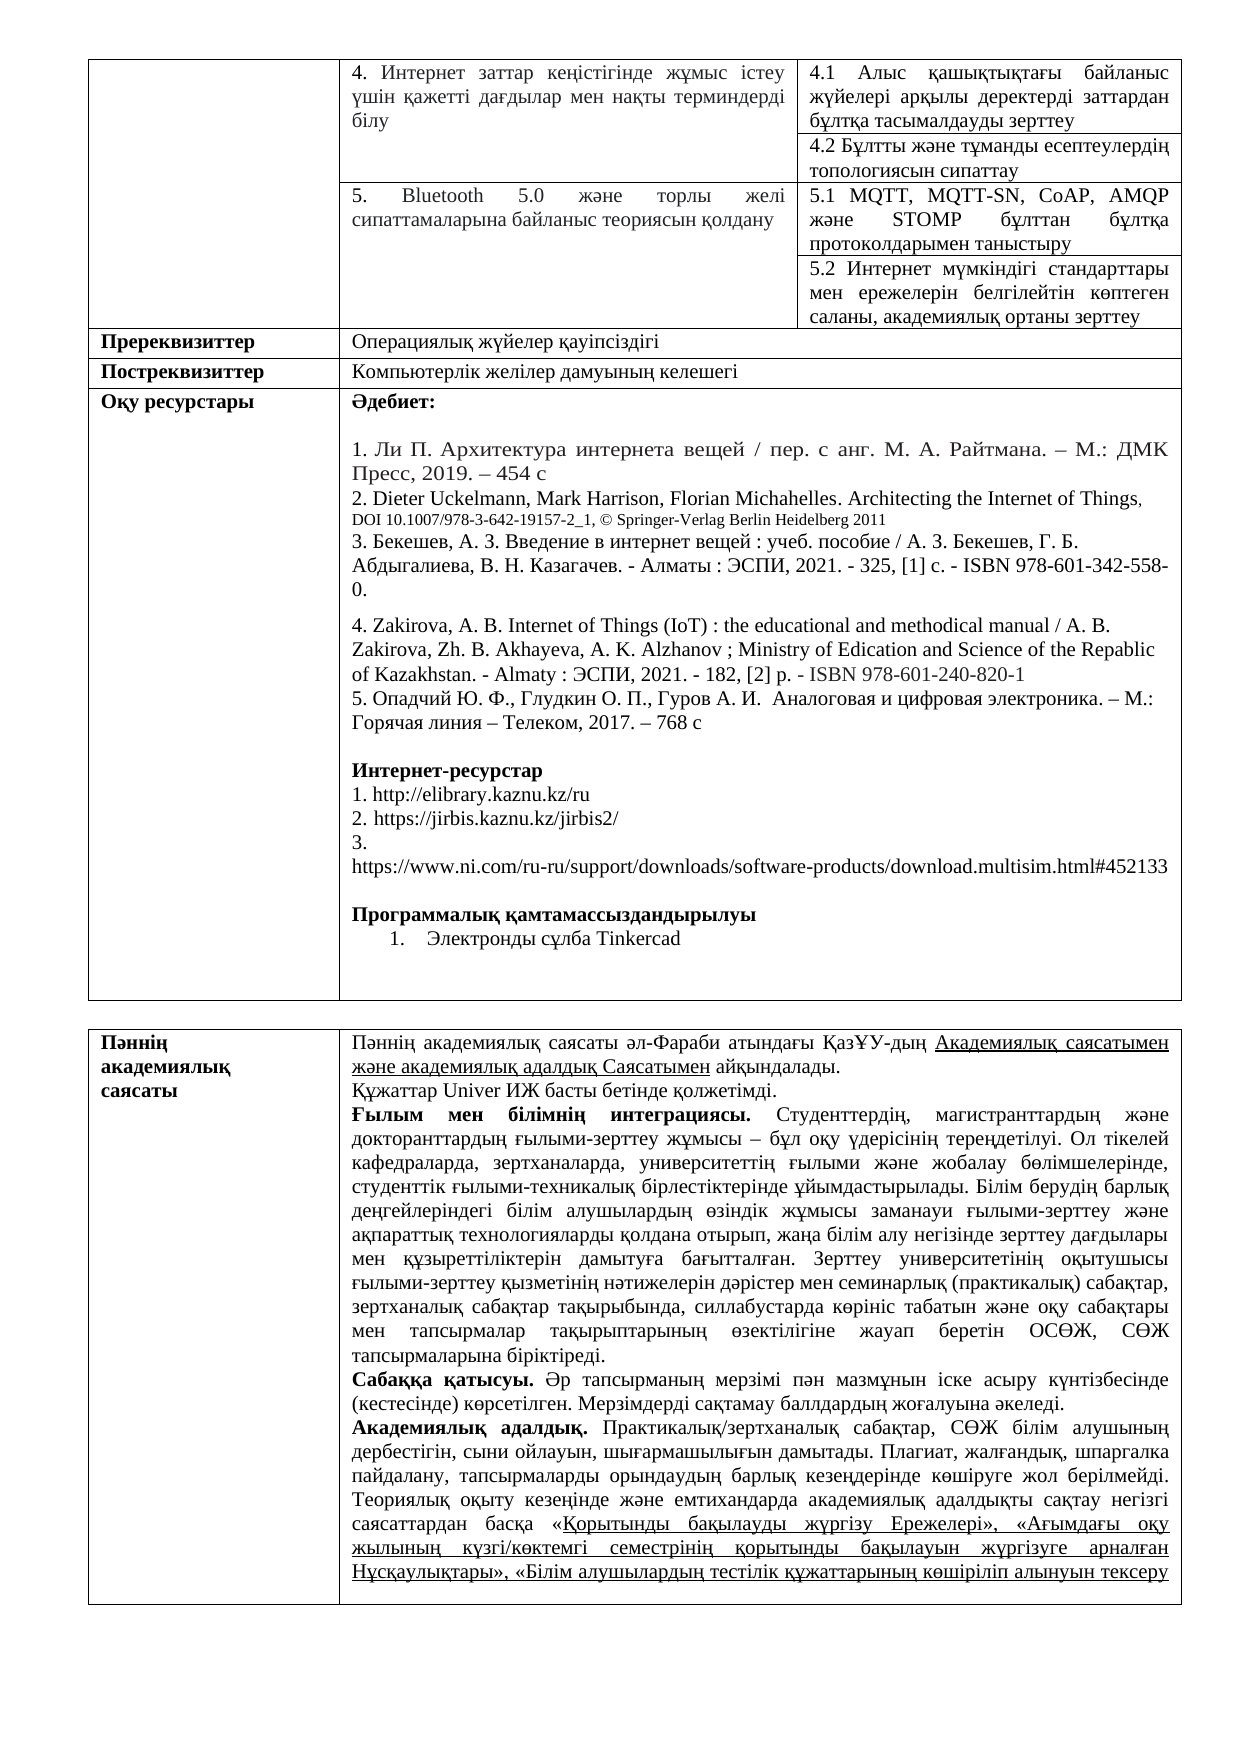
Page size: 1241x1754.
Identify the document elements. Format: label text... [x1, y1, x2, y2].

table_cell 5. Bluetooth 5.0 және торлы желі сипаттамаларына байланыс теориясын қолдану [340, 183, 797, 328]
table_cell 5.2 Интернет мүмкіндігі стандарттары мен ережелерін белгілейтін көптеген саланы, академиялық ортаны зерттеу [798, 256, 1181, 328]
table_cell Пререквизиттер [89, 329, 339, 358]
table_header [340, 1030, 1181, 1603]
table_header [89, 1030, 339, 1603]
table_cell Постреквизиттер [89, 359, 339, 388]
table_cell 5.1 MQTT, MQTT-SN, CoAP, AMQP және STOMP бұлттан бұлтқа протоколдарымен таныстыру [798, 183, 1181, 255]
table_cell 4.2 Бұлтты және тұманды есептеулердің топологиясын сипаттау [798, 134, 1181, 182]
table_cell 4. Интернет заттар кеңістігінде жұмыс істеу үшін қажетті дағдылар мен нақты терминдерді білу [340, 60, 797, 182]
table_cell Әдебиет: 1. Ли П. Архитектура интернета вещей / пер. с анг. М. А. Райтмана. – М.: ДМК Пресс, 2019. – 454 с 2. Dieter Uckelmann, Mark Harrison, Florian Michahelles. Architecting the Internet of Things, DOI 10.1007/978-3-642-19157-2_1, © Springer-Verlag Berlin Heidelberg 2011 3. Бекешев, А. З. Введение в интернет вещей : учеб. пособие / А. З. Бекешев, Г. Б. Абдыгалиева, В. Н. Казагачев. - Алматы : ЭСПИ, 2021. - 325, [1] с. - ISBN 978-601-342-558-0. 4. Zakirova, A. B. Internet of Things (IoT) : the educational and methodical manual / A. B. Zakirova, Zh. B. Akhayeva, A. K. Alzhanov ; Ministry of Edication and Science of the Repablic of Kazakhstan. - Almaty : ЭСПИ, 2021. - 182, [2] p. - ISBN 978-601-240-820-1 5. Опадчий Ю. Ф., Глудкин О. П., Гуров А. И. Аналоговая и цифровая электроника. – М.: Горячая линия – Телеком, 2017. – 768 с Интернет-ресурстар 1. http://elibrary.kaznu.kz/ru 2. https://jirbis.kaznu.kz/jirbis2/ 3. https://www.ni.com/ru-ru/support/downloads/software-products/download.multisim.html#452133 Программалық қамтамассыздандырылуы Электронды сұлба Tinkercad [340, 389, 1181, 1000]
table_cell 4.1 Алыс қашықтықтағы байланыс жүйелері арқылы деректерді заттардан бұлтқа тасымалдауды зерттеу [798, 60, 1181, 132]
table_cell Операциялық жүйелер қауіпсіздігі [340, 329, 1181, 358]
table_cell Компьютерлік желілер дамуының келешегі [340, 359, 1181, 388]
table_cell Оқу ресурстары [89, 389, 339, 1000]
